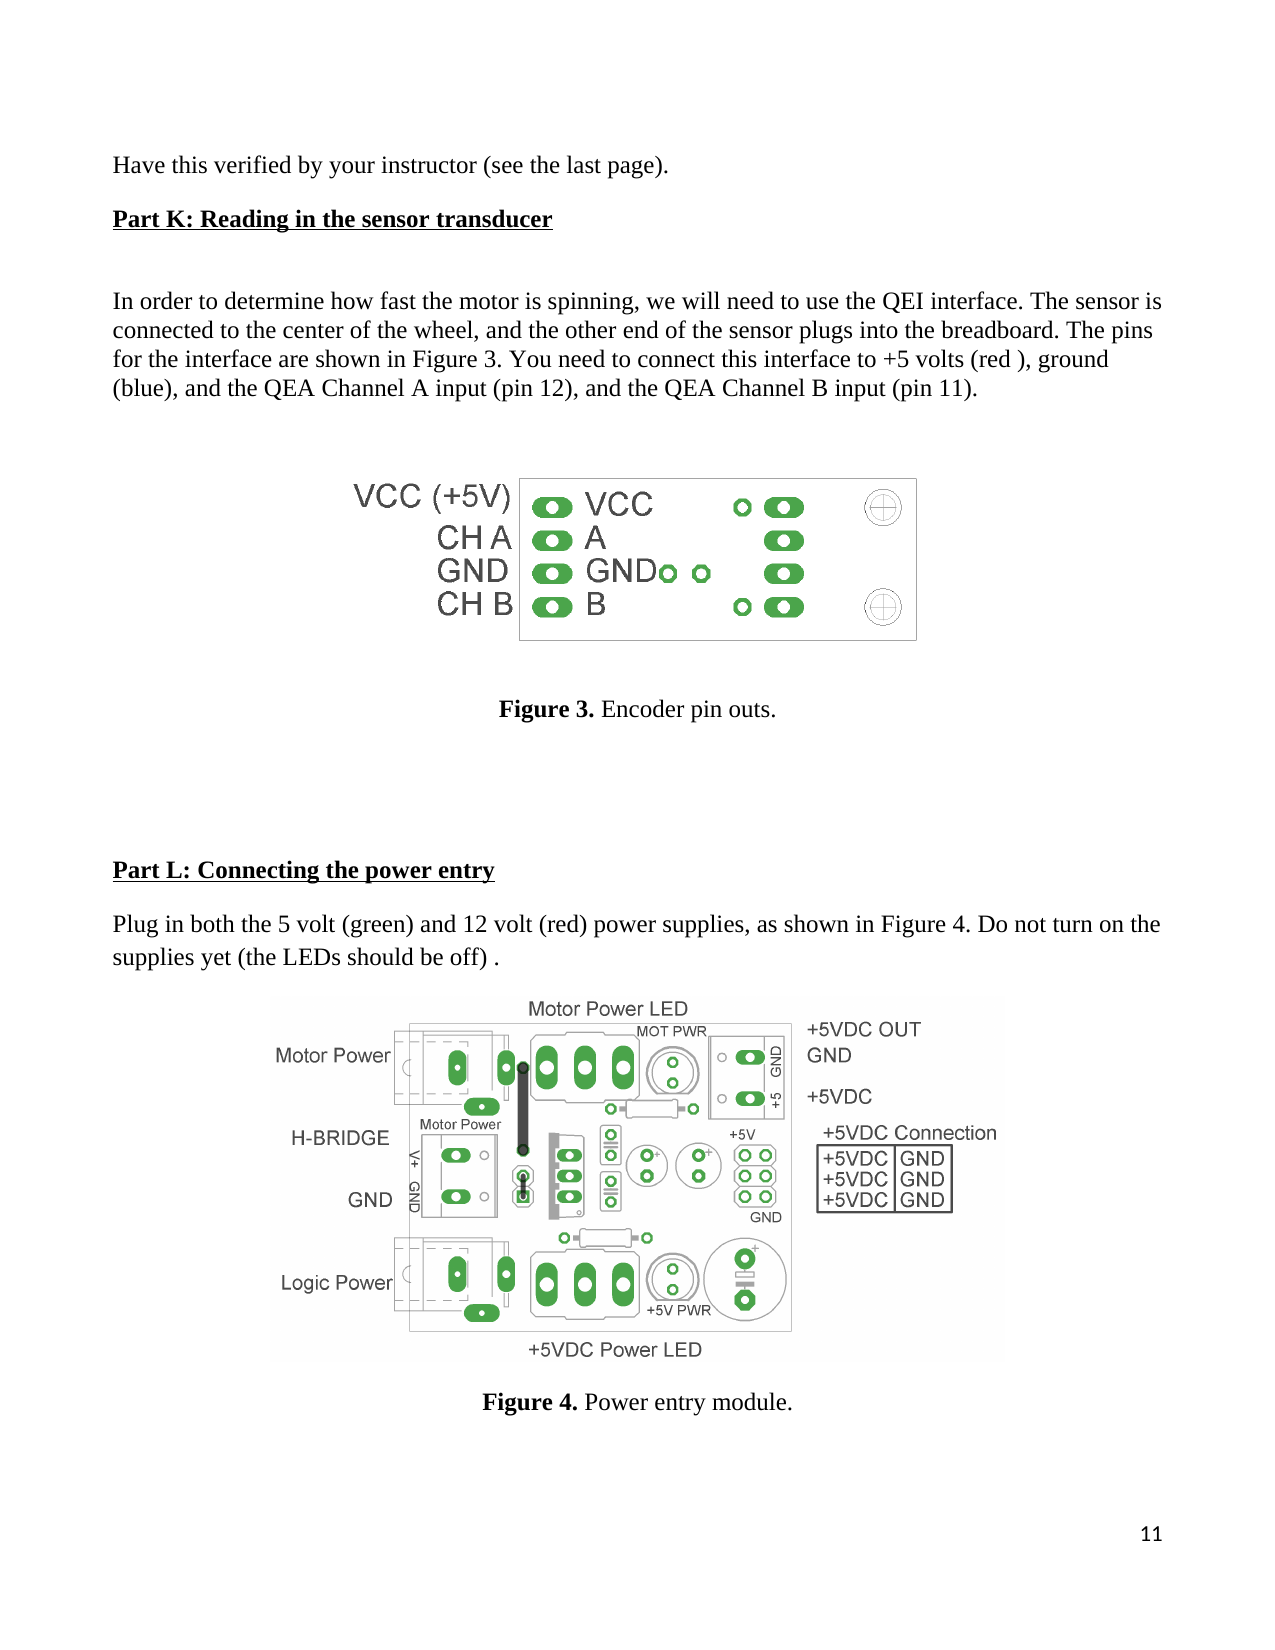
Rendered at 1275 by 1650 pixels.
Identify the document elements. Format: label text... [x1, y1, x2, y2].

text Figure 4. Power entry module. [112, 1387, 1162, 1415]
text Part L: Connecting the power entry [112, 856, 1162, 884]
picture [345, 458, 930, 641]
text Part K: Reading in the sensor transducer [112, 204, 1162, 233]
picture [270, 996, 1005, 1362]
text Have this verified by your instructor (see the last page). [112, 150, 1162, 179]
text Figure 3. Encoder pin outs. [112, 694, 1162, 723]
text Plug in both the 5 volt (green) and 12 volt (red) power supplies, as shown in Figure 4. Do not turn on the supplies yet (the LEDs should be off) . [112, 909, 1162, 971]
text In order to determine how fast the motor is spinning, we will need to use the QEI interface. The sensor is connected to the center of the wheel, and the other end of the sensor plugs into the breadboard. The pins for the interface are shown in Figure 3. You need to connect this interface to +5 volts (red ), ground (blue), and the QEA Channel A input (pin 12), and the QEA Channel B input (pin 11). [112, 286, 1162, 401]
